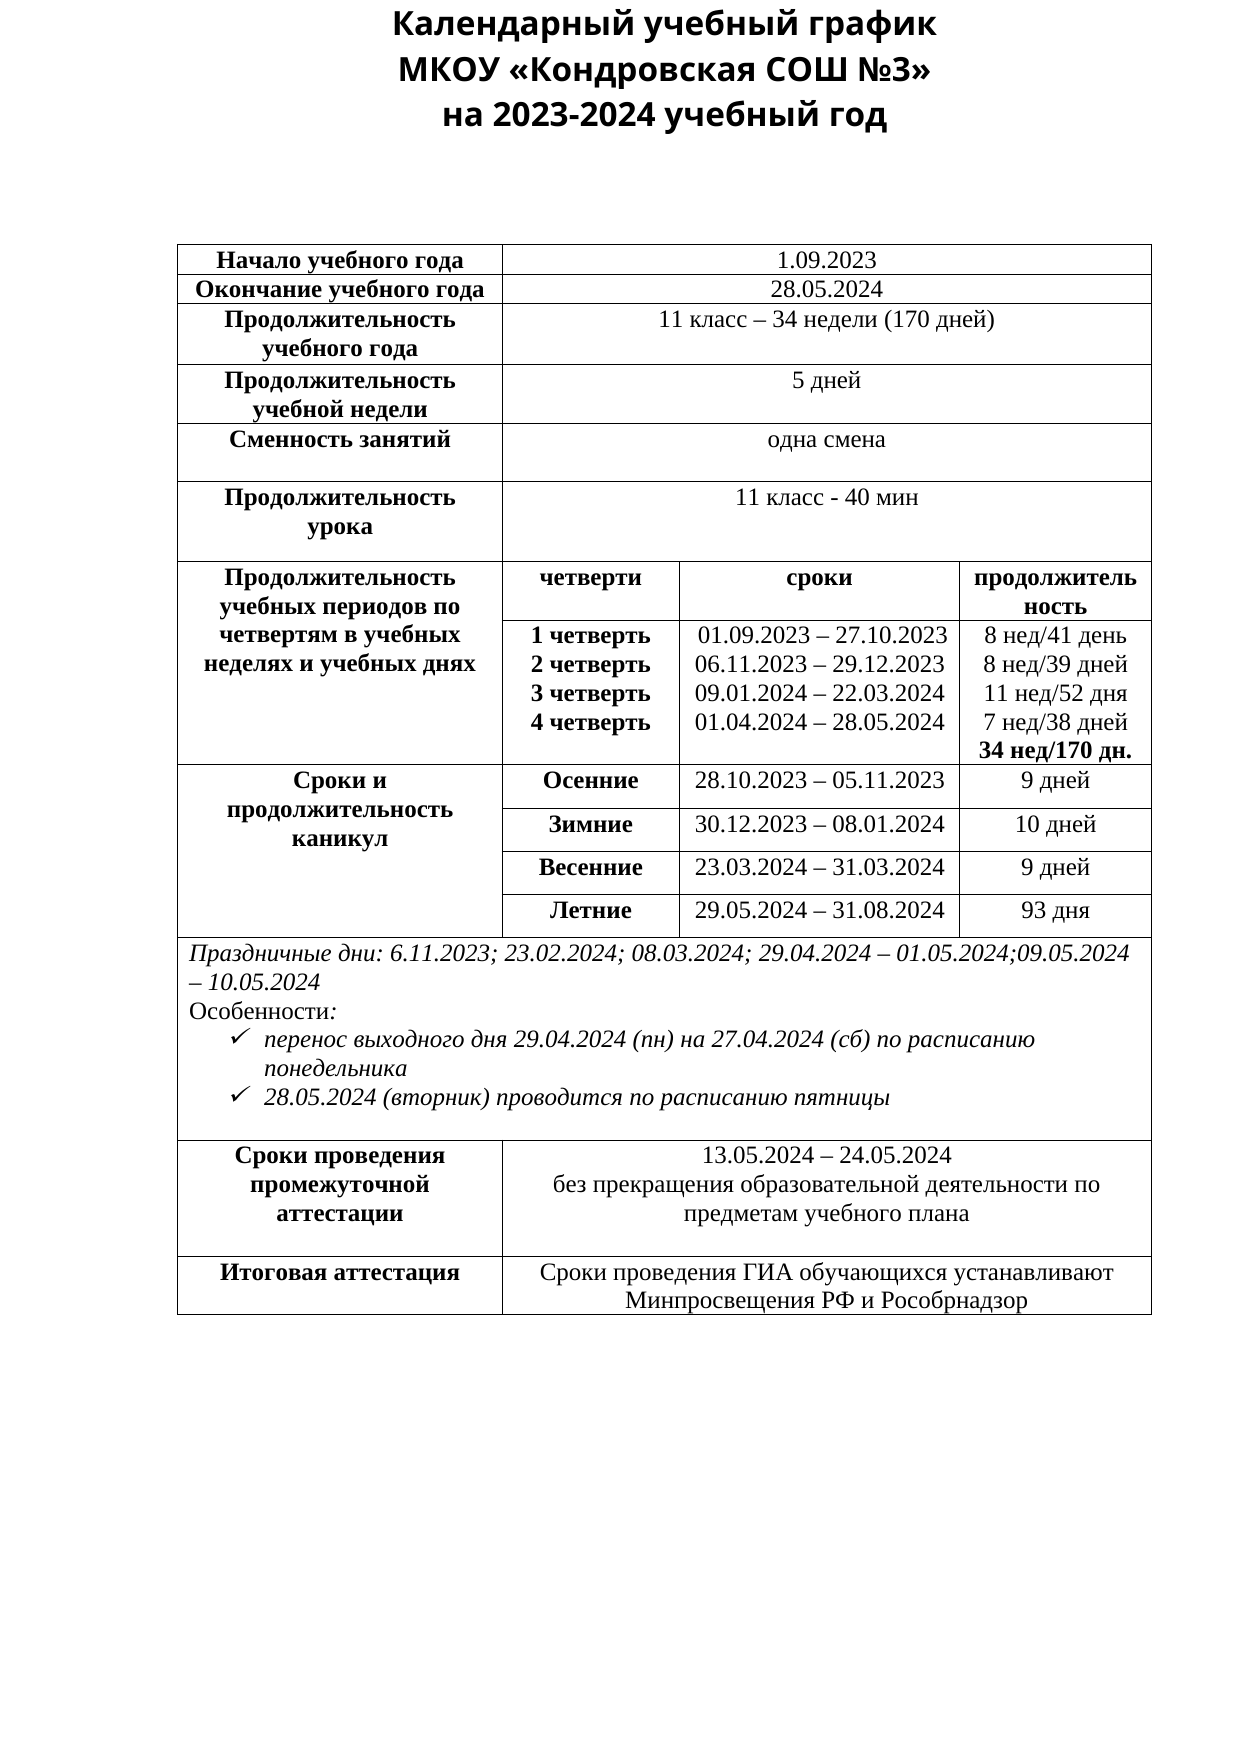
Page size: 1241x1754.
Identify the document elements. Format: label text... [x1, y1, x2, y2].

table_cell 9 дней [960, 852, 1151, 894]
table_cell 01.09.2023 – 27.10.2023 06.11.2023 – 29.12.2023 09.01.2024 – 22.03.2024 01.04.2024 – 28.05.2024 [680, 621, 959, 764]
table_cell 11 класс - 40 мин [503, 482, 1151, 561]
table_cell 13.05.2024 – 24.05.2024 без прекращения образовательной деятельности по предметам учебного плана [503, 1141, 1151, 1256]
table_header 1.09.2023 [503, 245, 1151, 273]
table_cell 11 класс – 34 недели (170 дней) [503, 304, 1151, 364]
table_cell 9 дней [960, 765, 1151, 808]
table_cell 23.03.2024 – 31.03.2024 [680, 852, 959, 894]
table_cell Весенние [503, 852, 679, 894]
table_cell 93 дня [960, 895, 1151, 937]
table_cell 28.05.2024 [503, 275, 1151, 303]
table_cell 28.10.2023 – 05.11.2023 [680, 765, 959, 808]
table_cell Летние [503, 895, 679, 937]
table_cell Сроки проведения промежуточной аттестации [178, 1141, 502, 1256]
table_cell 8 нед/41 день 8 нед/39 дней 11 нед/52 дня 7 нед/38 дней 34 нед/170 дн. [960, 621, 1151, 764]
table_cell Продолжительность урока [178, 482, 502, 561]
table_cell Сменность занятий [178, 424, 502, 481]
table_header Начало учебного года [178, 245, 502, 273]
table_cell Продолжительность учебных периодов по четвертям в учебных неделях и учебных днях [178, 562, 502, 764]
table_cell 10 дней [960, 809, 1151, 851]
table_cell Сроки проведения ГИА обучающихся устанавливают Минпросвещения РФ и Рособрнадзор [503, 1257, 1151, 1314]
text Календарный учебный график [177, 0, 1152, 45]
table_cell Окончание учебного года [178, 275, 502, 303]
table_cell сроки [680, 562, 959, 619]
text на 2023-2024 учебный год [177, 91, 1152, 136]
table_cell Продолжительность учебного года [178, 304, 502, 364]
table_cell Зимние [503, 809, 679, 851]
table_cell Продолжительность учебной недели [178, 365, 502, 423]
table_cell Сроки и продолжительность каникул [178, 765, 502, 937]
table_cell 1 четверть 2 четверть 3 четверть 4 четверть [503, 621, 679, 764]
table_cell одна смена [503, 424, 1151, 481]
table_cell Итоговая аттестация [178, 1257, 502, 1314]
table_cell 5 дней [503, 365, 1151, 423]
table_cell Осенние [503, 765, 679, 808]
table_cell продолжительность [960, 562, 1151, 619]
table_cell 30.12.2023 – 08.01.2024 [680, 809, 959, 851]
table_cell 29.05.2024 – 31.08.2024 [680, 895, 959, 937]
text МКОУ «Кондровская СОШ №3» [177, 45, 1152, 91]
table_cell четверти [503, 562, 679, 619]
table_cell Праздничные дни: 6.11.2023; 23.02.2024; 08.03.2024; 29.04.2024 – 01.05.2024;09.05.2024 – 10.05.2024 Особенности: перенос выходного дня 29.04.2024 (пн) на 27.04.2024 (сб) по расписанию понедельника 28.05.2024 (вторник) проводится по расписанию пятницы [178, 938, 1151, 1139]
